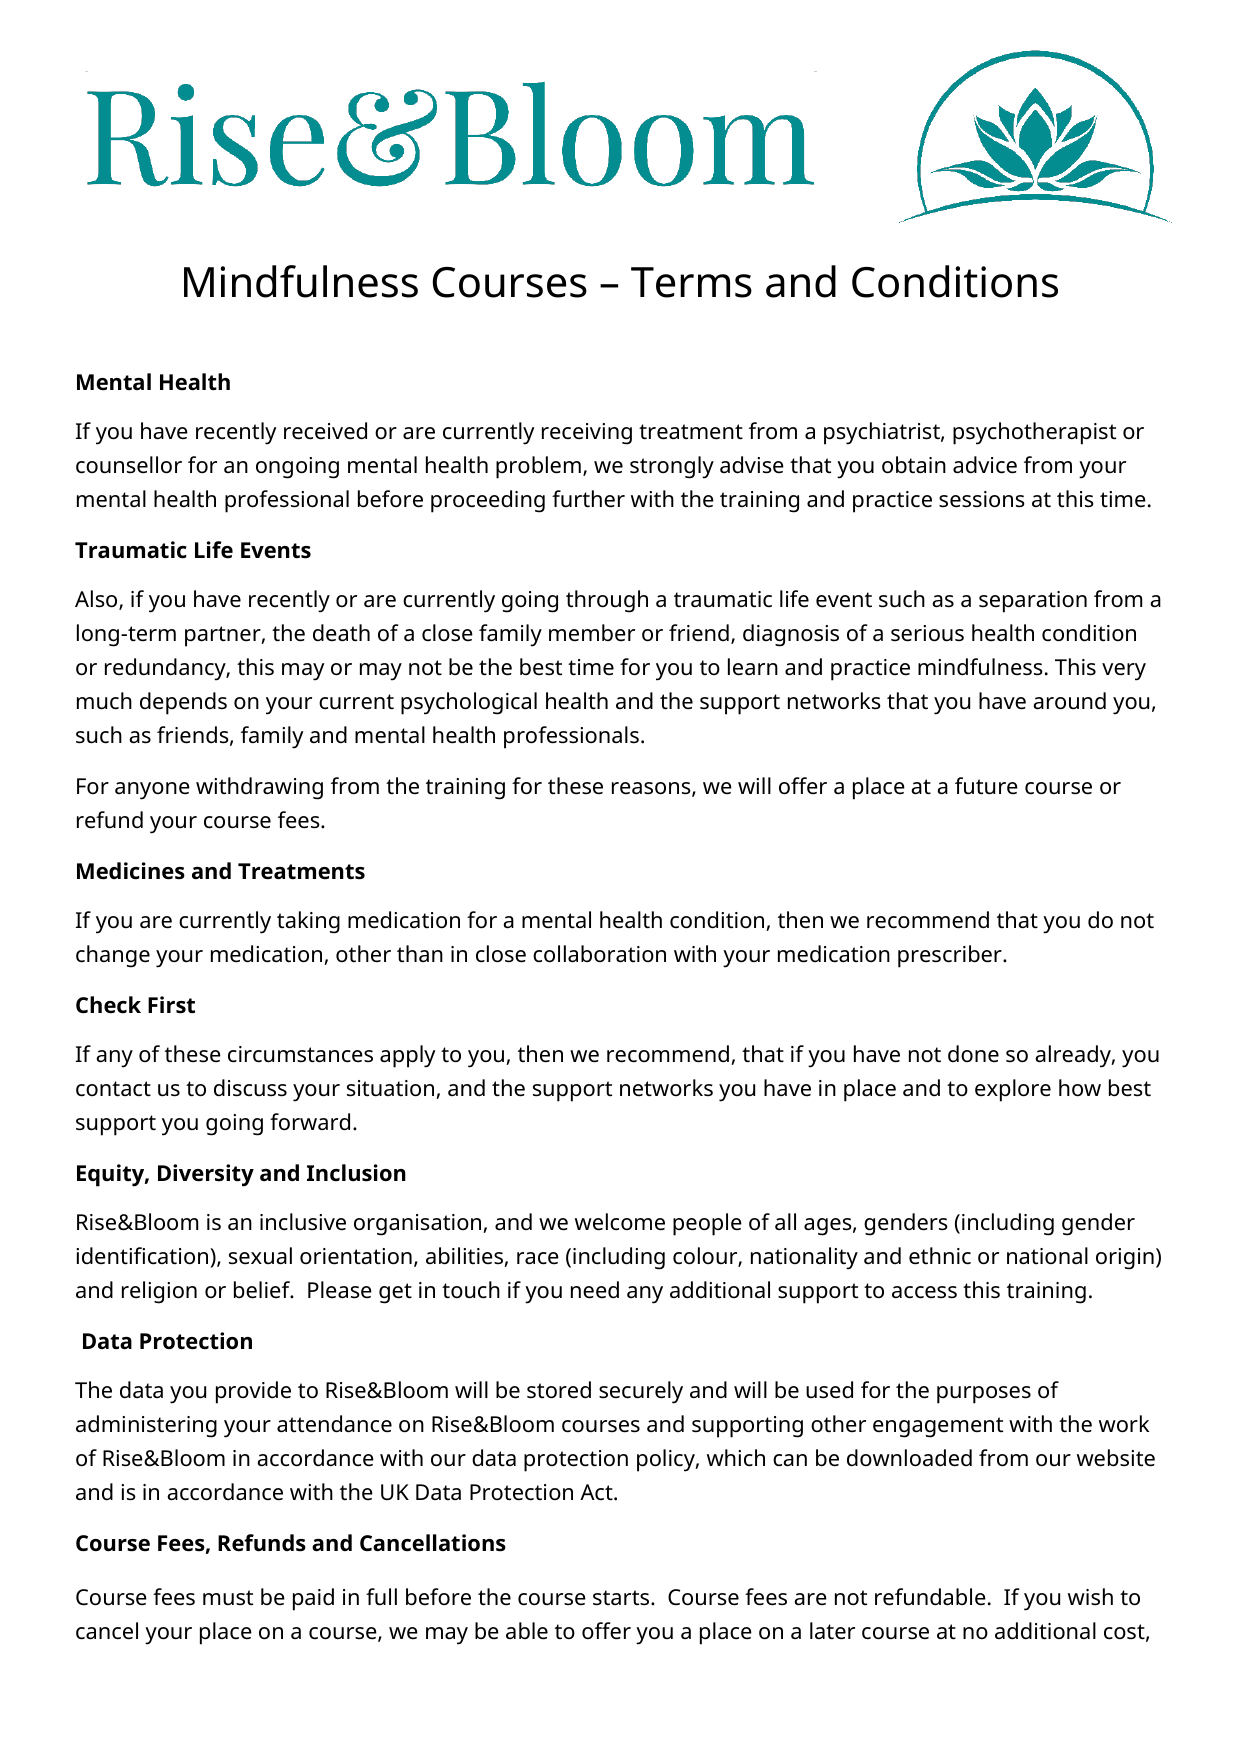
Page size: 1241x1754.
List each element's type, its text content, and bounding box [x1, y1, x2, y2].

picture [894, 46, 1176, 225]
text Traumatic Life Events [75, 535, 1165, 565]
text The data you provide to Rise&Bloom will be stored securely and will be used for the purposes of administering your attendance on Rise&Bloom courses and supporting other engagement with the work of Rise&Bloom in accordance with our data protection policy, which can be downloaded from our website and is in accordance with the UK Data Protection Act. [75, 1374, 1165, 1507]
text Equity, Diversity and Inclusion [75, 1158, 1165, 1188]
text Rise&Bloom is an inclusive organisation, and we welcome people of all ages, genders (including gender identification), sexual orientation, abilities, race (including colour, nationality and ethnic or national origin) and religion or belief. Please get in touch if you need any additional support to access this training. [75, 1207, 1165, 1305]
picture [75, 71, 826, 206]
text Check First [75, 990, 1165, 1020]
text Data Protection [75, 1326, 1165, 1356]
text Mental Health [75, 367, 1165, 397]
text If you are currently taking medication for a mental health condition, then we recommend that you do not change your medication, other than in close collaboration with your medication prescriber. [75, 905, 1165, 969]
text Medicines and Treatments [75, 856, 1165, 886]
text If you have recently received or are currently receiving treatment from a psychiatrist, psychotherapist or counsellor for an ongoing mental health problem, we strongly advise that you obtain advice from your mental health professional before proceeding further with the training and practice sessions at this time. [75, 416, 1165, 514]
subtitle Mindfulness Courses – Terms and Conditions [75, 253, 1165, 310]
text Course Fees, Refunds and Cancellations [75, 1528, 1165, 1558]
text Also, if you have recently or are currently going through a traumatic life event such as a separation from a long-term partner, the death of a close family member or friend, diagnosis of a serious health condition or redundancy, this may or may not be the best time for you to learn and practice mindfulness. This very much depends on your current psychological health and the support networks that you have around you, such as friends, family and mental health professionals. [75, 584, 1165, 750]
text For anyone withdrawing from the training for these reasons, we will offer a place at a future course or refund your course fees. [75, 771, 1165, 835]
text If any of these circumstances apply to you, then we recommend, that if you have not done so already, you contact us to discuss your situation, and the support networks you have in place and to explore how best support you going forward. [75, 1039, 1165, 1137]
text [75, 1582, 1165, 1646]
